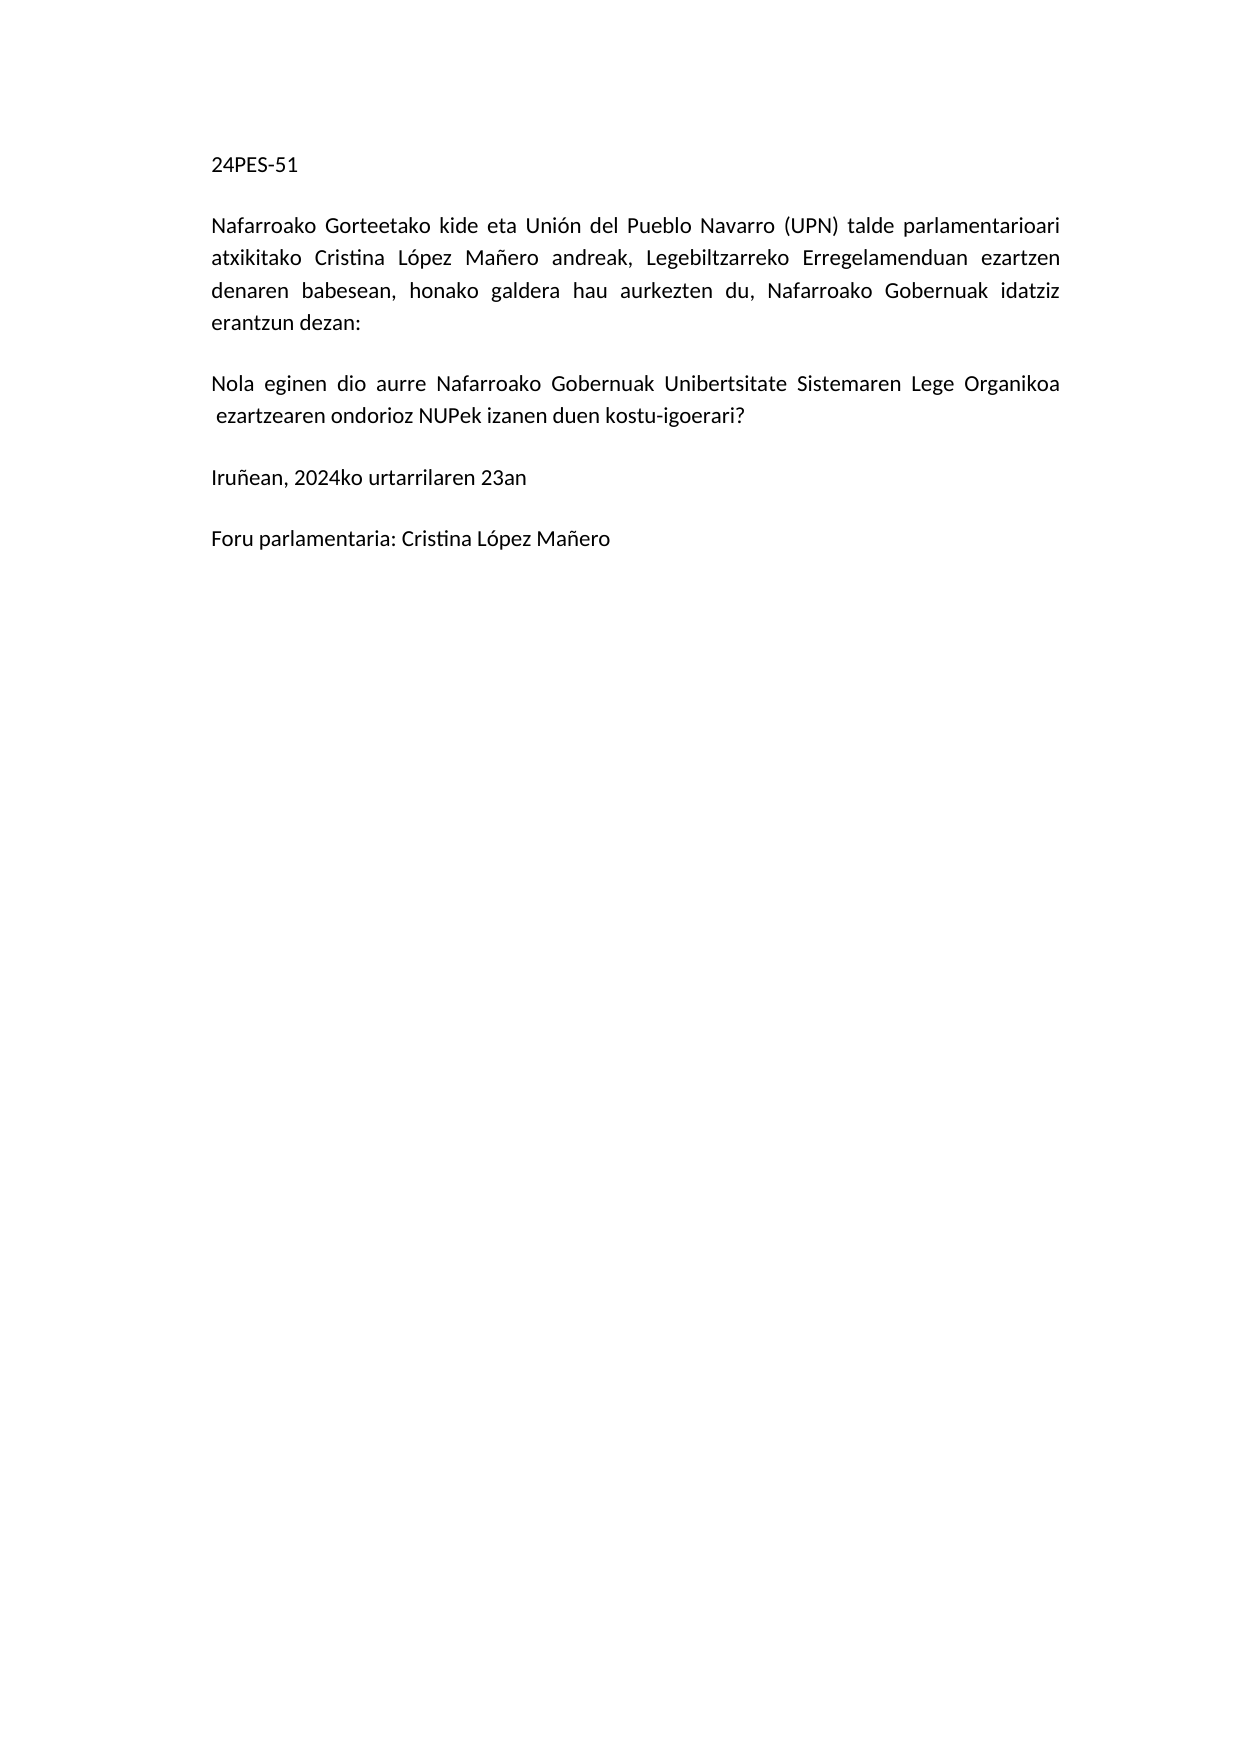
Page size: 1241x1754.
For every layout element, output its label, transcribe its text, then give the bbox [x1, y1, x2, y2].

text Foru parlamentaria: Cristina López Mañero [137, 524, 960, 552]
text Nola eginen dio aurre Nafarroako Gobernuak Unibertsitate Sistemaren Lege Organikoa ezartzearen ondorioz NUPek izanen duen kostu-igoerari? [211, 369, 1062, 429]
text 24PES-51 [137, 150, 960, 178]
text Iruñean, 2024ko urtarrilaren 23an [137, 463, 960, 491]
text Nafarroako Gorteetako kide eta Unión del Pueblo Navarro (UPN) talde parlamentarioari atxikitako Cristina López Mañero andreak, Legebiltzarreko Erregelamenduan ezartzen denaren babesean, honako galdera hau aurkezten du, Nafarroako Gobernuak idatziz erantzun dezan: [211, 211, 1062, 336]
